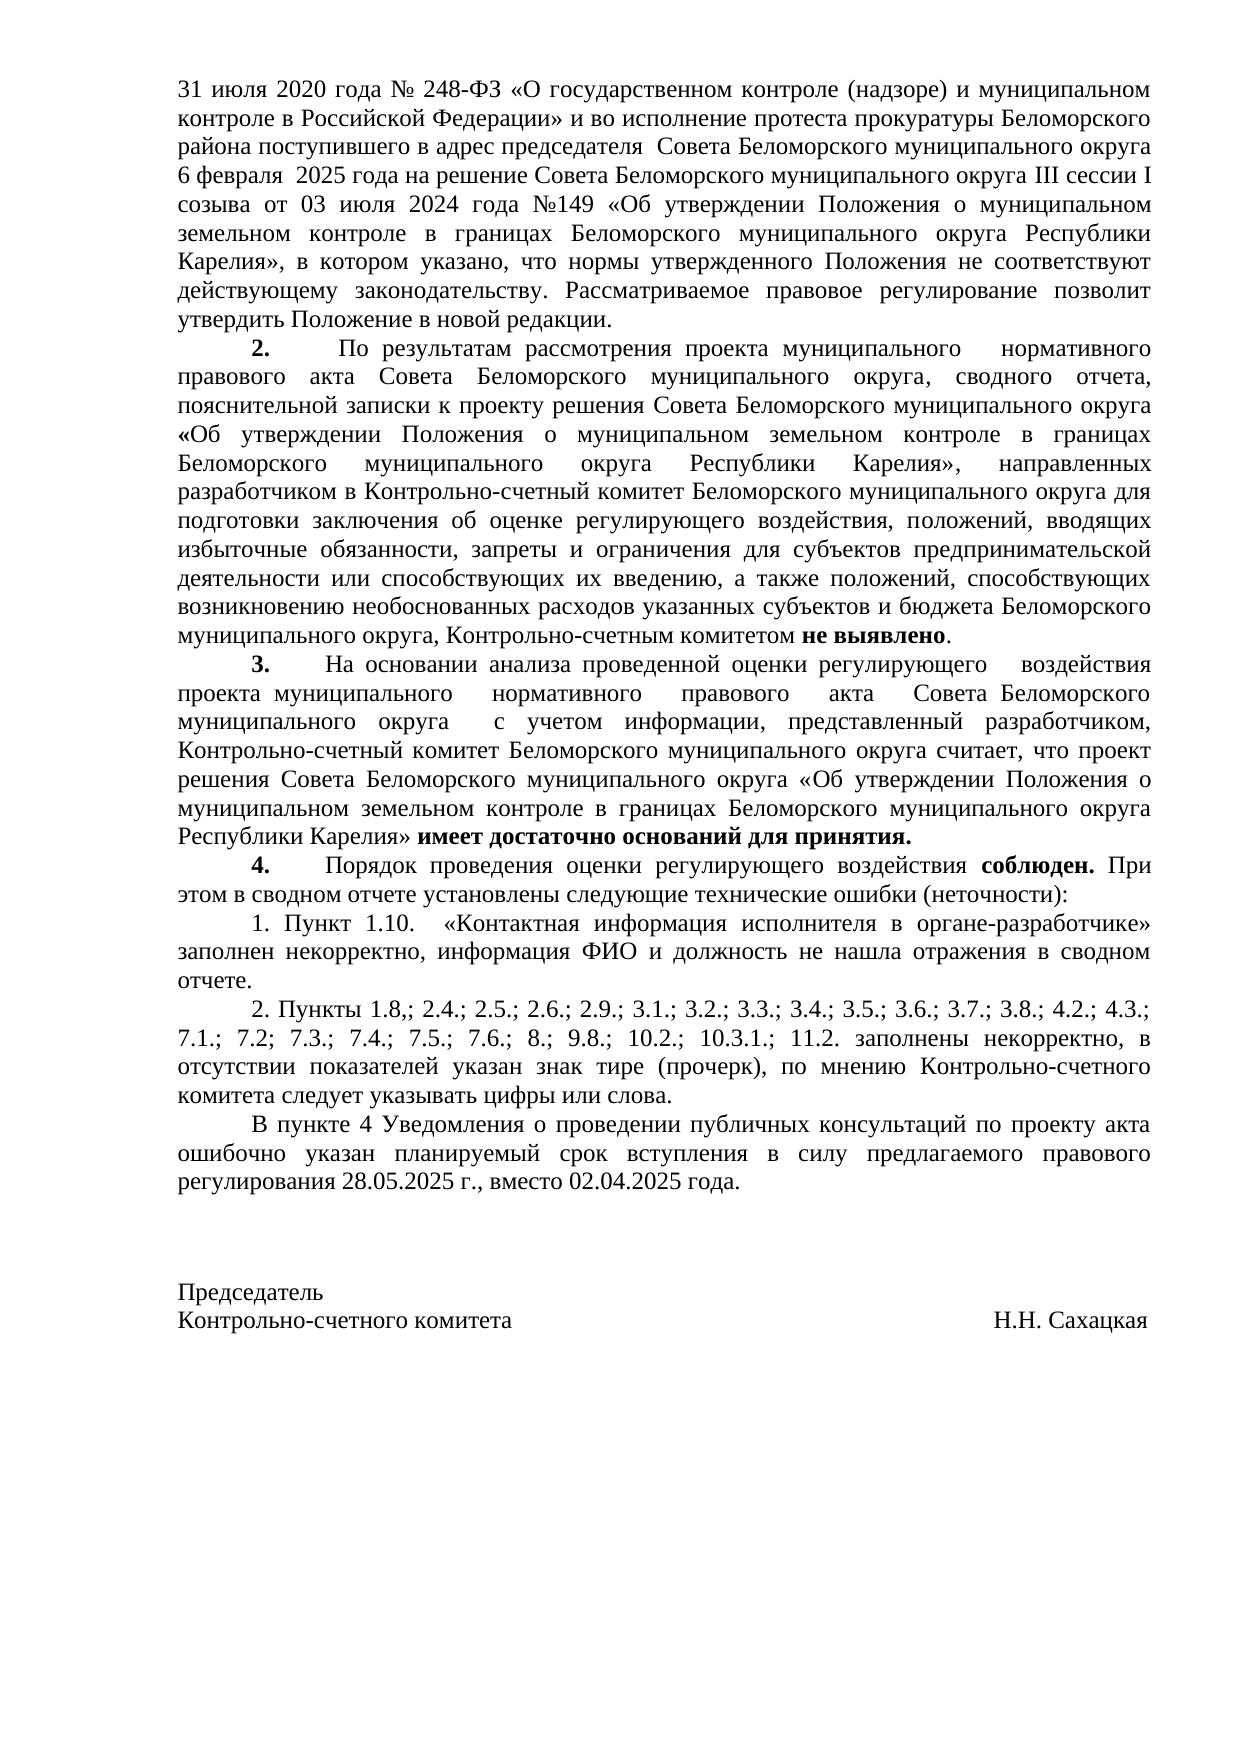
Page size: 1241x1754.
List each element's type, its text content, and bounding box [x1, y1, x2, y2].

text 1. Пункт 1.10. «Контактная информация исполнителя в органе-разработчике» заполнен некорректно, информация ФИО и должность не нашла отражения в сводном отчете. [177, 908, 1152, 994]
text Контрольно-счетного комитета Н.Н. Сахацкая [177, 1306, 1152, 1334]
text 2. Пункты 1.8,; 2.4.; 2.5.; 2.6.; 2.9.; 3.1.; 3.2.; 3.3.; 3.4.; 3.5.; 3.6.; 3.7.; 3.8.; 4.2.; 4.3.; 7.1.; 7.2; 7.3.; 7.4.; 7.5.; 7.6.; 8.; 9.8.; 10.2.; 10.3.1.; 11.2. заполнены некорректно, в отсутствии показателей указан знак тире (прочерк), по мнению Контрольно-счетного комитета следует указывать цифры или слова. [177, 994, 1152, 1109]
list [177, 74, 1152, 333]
list По результатам рассмотрения проекта муниципального нормативного правового акта Совета Беломорского муниципального округа, сводного отчета, пояснительной записки к проекту решения Совета Беломорского муниципального округа «Об утверждении Положения о муниципальном земельном контроле в границах Беломорского муниципального округа Республики Карелия», направленных разработчиком в Контрольно-счетный комитет Беломорского муниципального округа для подготовки заключения об оценке регулирующего воздействия, положений, вводящих избыточные обязанности, запреты и ограничения для субъектов предпринимательской деятельности или способствующих их введению, а также положений, способствующих возникновению необоснованных расходов указанных субъектов и бюджета Беломорского муниципального округа, Контрольно-счетным комитетом не выявлено. [177, 333, 1152, 649]
list Порядок проведения оценки регулирующего воздействия соблюден. При этом в сводном отчете установлены следующие технические ошибки (неточности): [177, 850, 1152, 908]
text Председатель [177, 1277, 1152, 1306]
text В пункте 4 Уведомления о проведении публичных консультаций по проекту акта ошибочно указан планируемый срок вступления в силу предлагаемого правового регулирования 28.05.2025 г., вместо 02.04.2025 года. [177, 1109, 1152, 1195]
list На основании анализа проведенной оценки регулирующего воздействия проекта муниципального нормативного правового акта Совета Беломорского муниципального округа с учетом информации, представленный разработчиком, Контрольно-счетный комитет Беломорского муниципального округа считает, что проект решения Совета Беломорского муниципального округа «Об утверждении Положения о муниципальном земельном контроле в границах Беломорского муниципального округа Республики Карелия» имеет достаточно оснований для принятия. [177, 649, 1152, 850]
